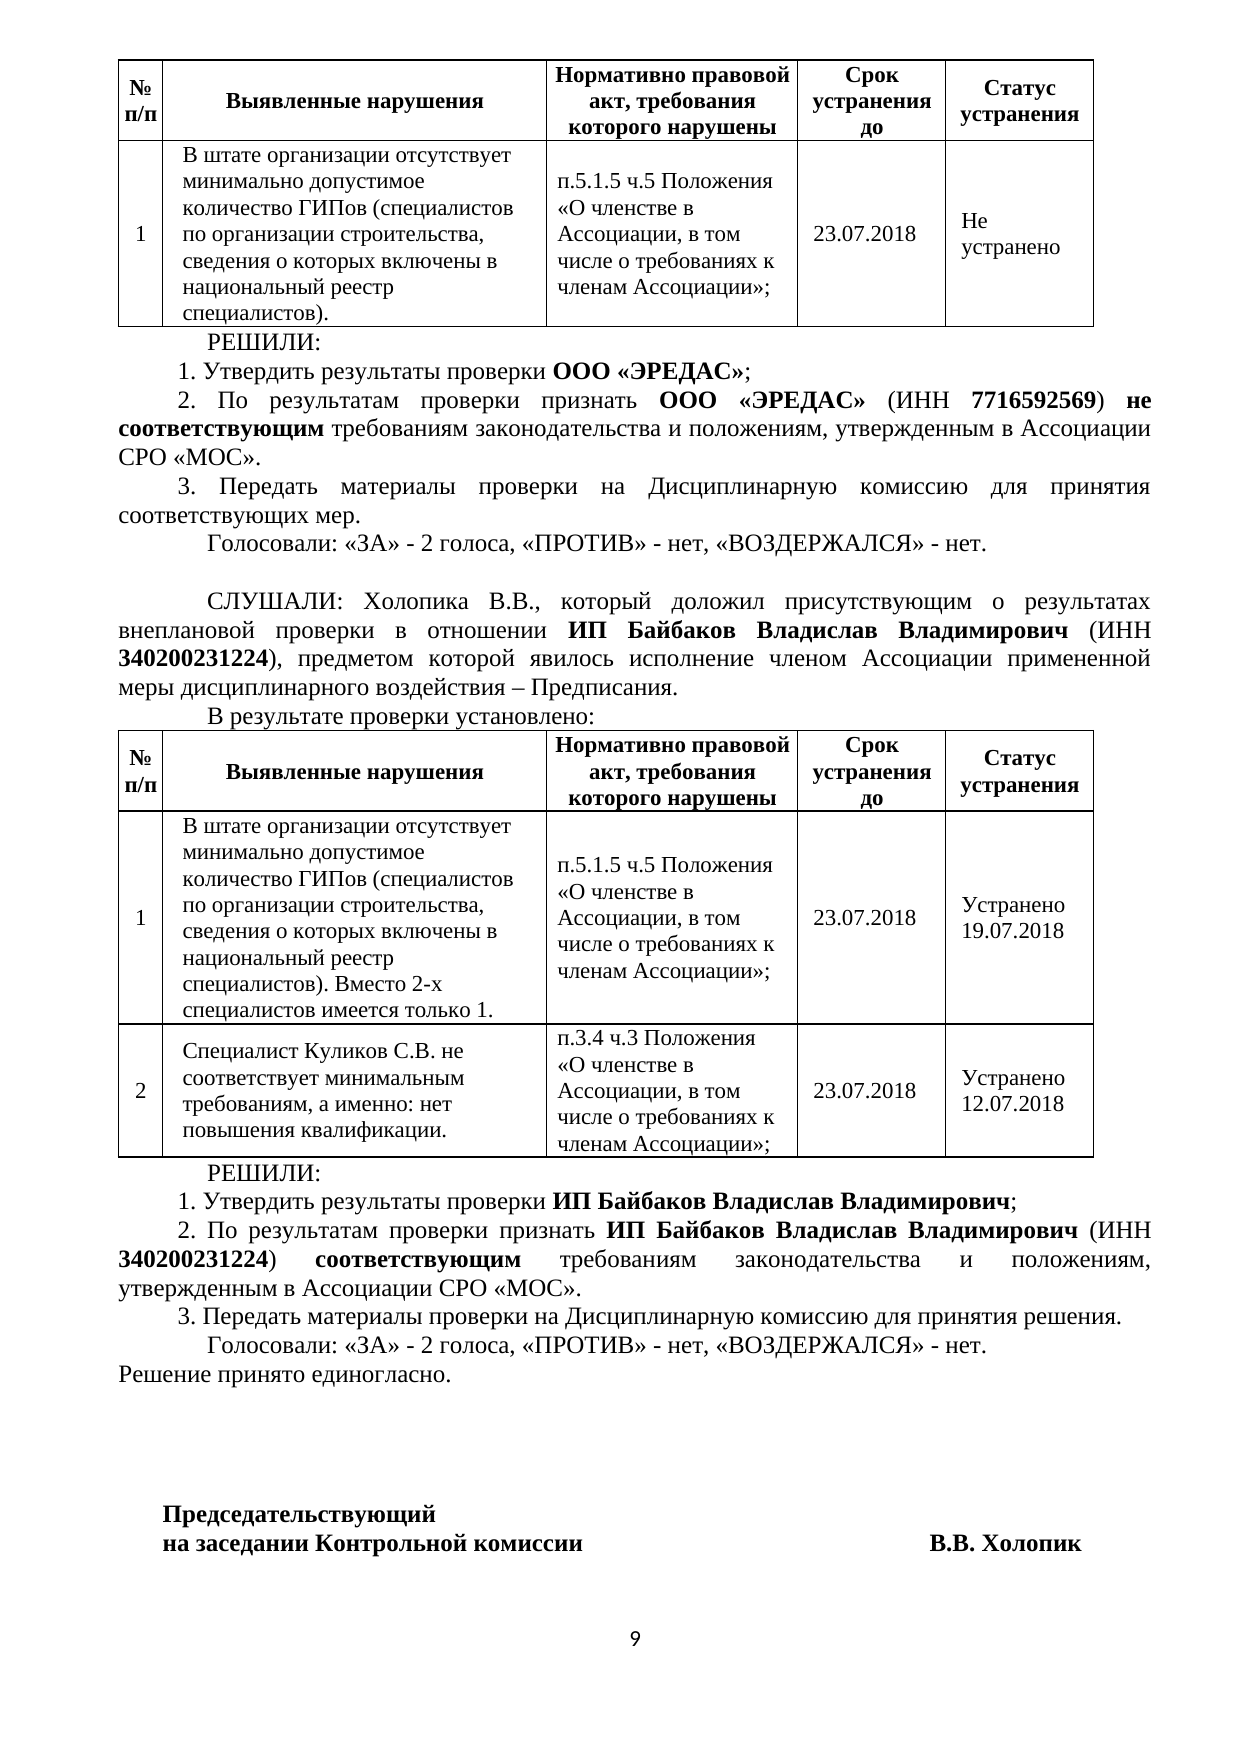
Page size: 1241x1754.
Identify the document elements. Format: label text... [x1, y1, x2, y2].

table_cell п.3.4 ч.3 Положения «О членстве в Ассоциации, в том числе о требованиях к членам Ассоциации»; [547, 1025, 797, 1156]
table_header № п/п [119, 61, 162, 140]
table_header Срок устранения до [798, 61, 945, 140]
text на заседании Контрольной комиссии В.В. Холопик [118, 1528, 1152, 1557]
table_header Срок устранения до [798, 731, 945, 810]
text В результате проверки установлено: [118, 701, 1152, 730]
text 3. Передать материалы проверки на Дисциплинарную комиссию для принятия соответствующих мер. [118, 471, 1152, 528]
table_cell Устранено 12.07.2018 [946, 1025, 1093, 1156]
table_cell В штате организации отсутствует минимально допустимое количество ГИПов (специалистов по организации строительства, сведения о которых включены в национальный реестр специалистов). Вместо 2-х специалистов имеется только 1. [163, 812, 546, 1023]
table_header № п/п [119, 731, 162, 810]
table_cell 2 [119, 1025, 162, 1156]
table_cell 23.07.2018 [798, 1025, 945, 1156]
table_cell п.5.1.5 ч.5 Положения «О членстве в Ассоциации, в том числе о требованиях к членам Ассоциации»; [547, 812, 797, 1023]
text Голосовали: «ЗА» - 2 голоса, «ПРОТИВ» - нет, «ВОЗДЕРЖАЛСЯ» - нет. [118, 528, 1152, 557]
table_header Выявленные нарушения [163, 61, 546, 140]
table_header Статус устранения [946, 731, 1093, 810]
text 1. Утвердить результаты проверки ООО «ЭРЕДАС»; [118, 356, 1152, 385]
text 2. По результатам проверки признать ООО «ЭРЕДАС» (ИНН 7716592569) не соответствующим требованиям законодательства и положениям, утвержденным в Ассоциации СРО «МОС». [118, 385, 1152, 471]
text Голосовали: «ЗА» - 2 голоса, «ПРОТИВ» - нет, «ВОЗДЕРЖАЛСЯ» - нет. [118, 1330, 1152, 1359]
text РЕШИЛИ: [118, 1158, 1152, 1186]
text РЕШИЛИ: [118, 327, 1152, 356]
table_header Нормативно правовой акт, требования которого нарушены [547, 731, 797, 810]
table_header Выявленные нарушения [163, 731, 546, 810]
table_cell 23.07.2018 [798, 141, 945, 326]
table_cell п.5.1.5 ч.5 Положения «О членстве в Ассоциации, в том числе о требованиях к членам Ассоциации»; [547, 141, 797, 326]
text 3. Передать материалы проверки на Дисциплинарную комиссию для принятия решения. [118, 1301, 1152, 1330]
text Председательствующий [118, 1499, 1152, 1528]
text Решение принято единогласно. [118, 1359, 1152, 1388]
table_cell Устранено 19.07.2018 [946, 812, 1093, 1023]
table_cell 1 [119, 812, 162, 1023]
text СЛУШАЛИ: Холопика В.В., который доложил присутствующим о результатах внеплановой проверки в отношении ИП Байбаков Владислав Владимирович (ИНН 340200231224), предметом которой явилось исполнение членом Ассоциации примененной меры дисциплинарного воздействия – Предписания. [118, 586, 1152, 701]
text 2. По результатам проверки признать ИП Байбаков Владислав Владимирович (ИНН 340200231224) соответствующим требованиям законодательства и положениям, утвержденным в Ассоциации СРО «МОС». [118, 1215, 1152, 1301]
text 1. Утвердить результаты проверки ИП Байбаков Владислав Владимирович; [118, 1186, 1152, 1215]
table_cell 23.07.2018 [798, 812, 945, 1023]
table_cell 1 [119, 141, 162, 326]
table_cell Специалист Куликов С.В. не соответствует минимальным требованиям, а именно: нет повышения квалификации. [163, 1025, 546, 1156]
table_header Статус устранения [946, 61, 1093, 140]
table_header Нормативно правовой акт, требования которого нарушены [547, 61, 797, 140]
table_cell Не устранено [946, 141, 1093, 326]
